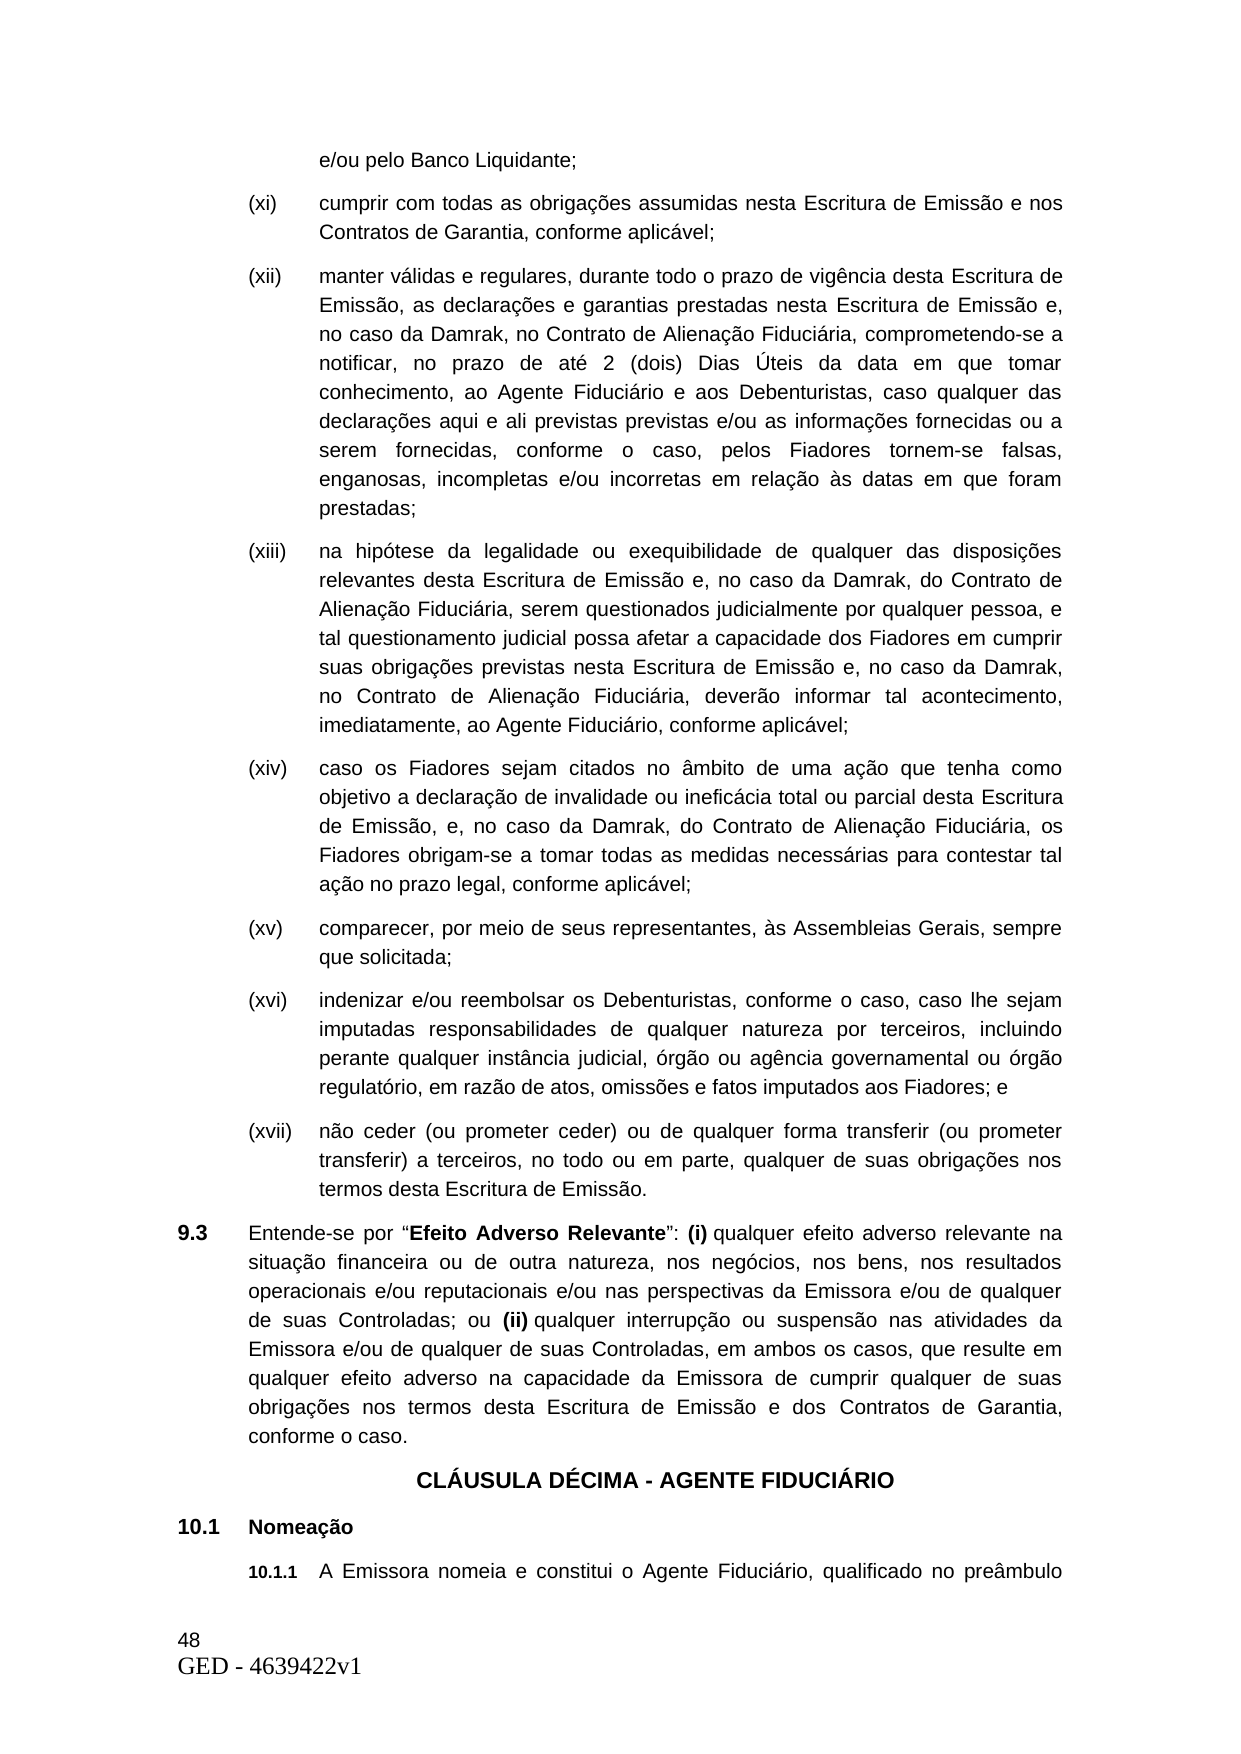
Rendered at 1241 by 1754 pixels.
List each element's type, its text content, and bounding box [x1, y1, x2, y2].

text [248, 1559, 1063, 1583]
text cumprir com todas as obrigações assumidas nesta Escritura de Emissão e nos Contratos de Garantia, conforme aplicável; [248, 191, 1063, 244]
text na hipótese da legalidade ou exequibilidade de qualquer das disposições relevantes desta Escritura de Emissão e, no caso da Damrak, do Contrato de Alienação Fiduciária, serem questionados judicialmente por qualquer pessoa, e tal questionamento judicial possa afetar a capacidade dos Fiadores em cumprir suas obrigações previstas nesta Escritura de Emissão e, no caso da Damrak, no Contrato de Alienação Fiduciária, deverão informar tal acontecimento, imediatamente, ao Agente Fiduciário, conforme aplicável; [248, 539, 1063, 737]
text indenizar e/ou reembolsar os Debenturistas, conforme o caso, caso lhe sejam imputadas responsabilidades de qualquer natureza por terceiros, incluindo perante qualquer instância judicial, órgão ou agência governamental ou órgão regulatório, em razão de atos, omissões e fatos imputados aos Fiadores; e [248, 988, 1063, 1099]
text não ceder (ou prometer ceder) ou de qualquer forma transferir (ou prometer transferir) a terceiros, no todo ou em parte, qualquer de suas obrigações nos termos desta Escritura de Emissão. [248, 1118, 1063, 1200]
text caso os Fiadores sejam citados no âmbito de uma ação que tenha como objetivo a declaração de invalidade ou ineficácia total ou parcial desta Escritura de Emissão, e, no caso da Damrak, do Contrato de Alienação Fiduciária, os Fiadores obrigam-se a tomar todas as medidas necessárias para contestar tal ação no prazo legal, conforme aplicável; [248, 756, 1063, 896]
text manter válidas e regulares, durante todo o prazo de vigência desta Escritura de Emissão, as declarações e garantias prestadas nesta Escritura de Emissão e, no caso da Damrak, no Contrato de Alienação Fiduciária, comprometendo-se a notificar, no prazo de até 2 (dois) Dias Úteis da data em que tomar conhecimento, ao Agente Fiduciário e aos Debenturistas, caso qualquer das declarações aqui e ali previstas previstas e/ou as informações fornecidas ou a serem fornecidas, conforme o caso, pelos Fiadores tornem-se falsas, enganosas, incompletas e/ou incorretas em relação às datas em que foram prestadas; [248, 264, 1063, 519]
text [248, 148, 1063, 172]
text comparecer, por meio de seus representantes, às Assembleias Gerais, sempre que solicitada; [248, 916, 1063, 968]
text Nomeação [177, 1514, 1063, 1539]
text Entende-se por “Efeito Adverso Relevante”: (i) qualquer efeito adverso relevante na situação financeira ou de outra natureza, nos negócios, nos bens, nos resultados operacionais e/ou reputacionais e/ou nas perspectivas da Emissora e/ou de qualquer de suas Controladas; ou (ii) qualquer interrupção ou suspensão nas atividades da Emissora e/ou de qualquer de suas Controladas, em ambos os casos, que resulte em qualquer efeito adverso na capacidade da Emissora de cumprir qualquer de suas obrigações nos termos desta Escritura de Emissão e dos Contratos de Garantia, conforme o caso. [177, 1220, 1063, 1448]
text CLÁUSULA DÉCIMA - AGENTE FIDUCIÁRIO [177, 1467, 1063, 1494]
